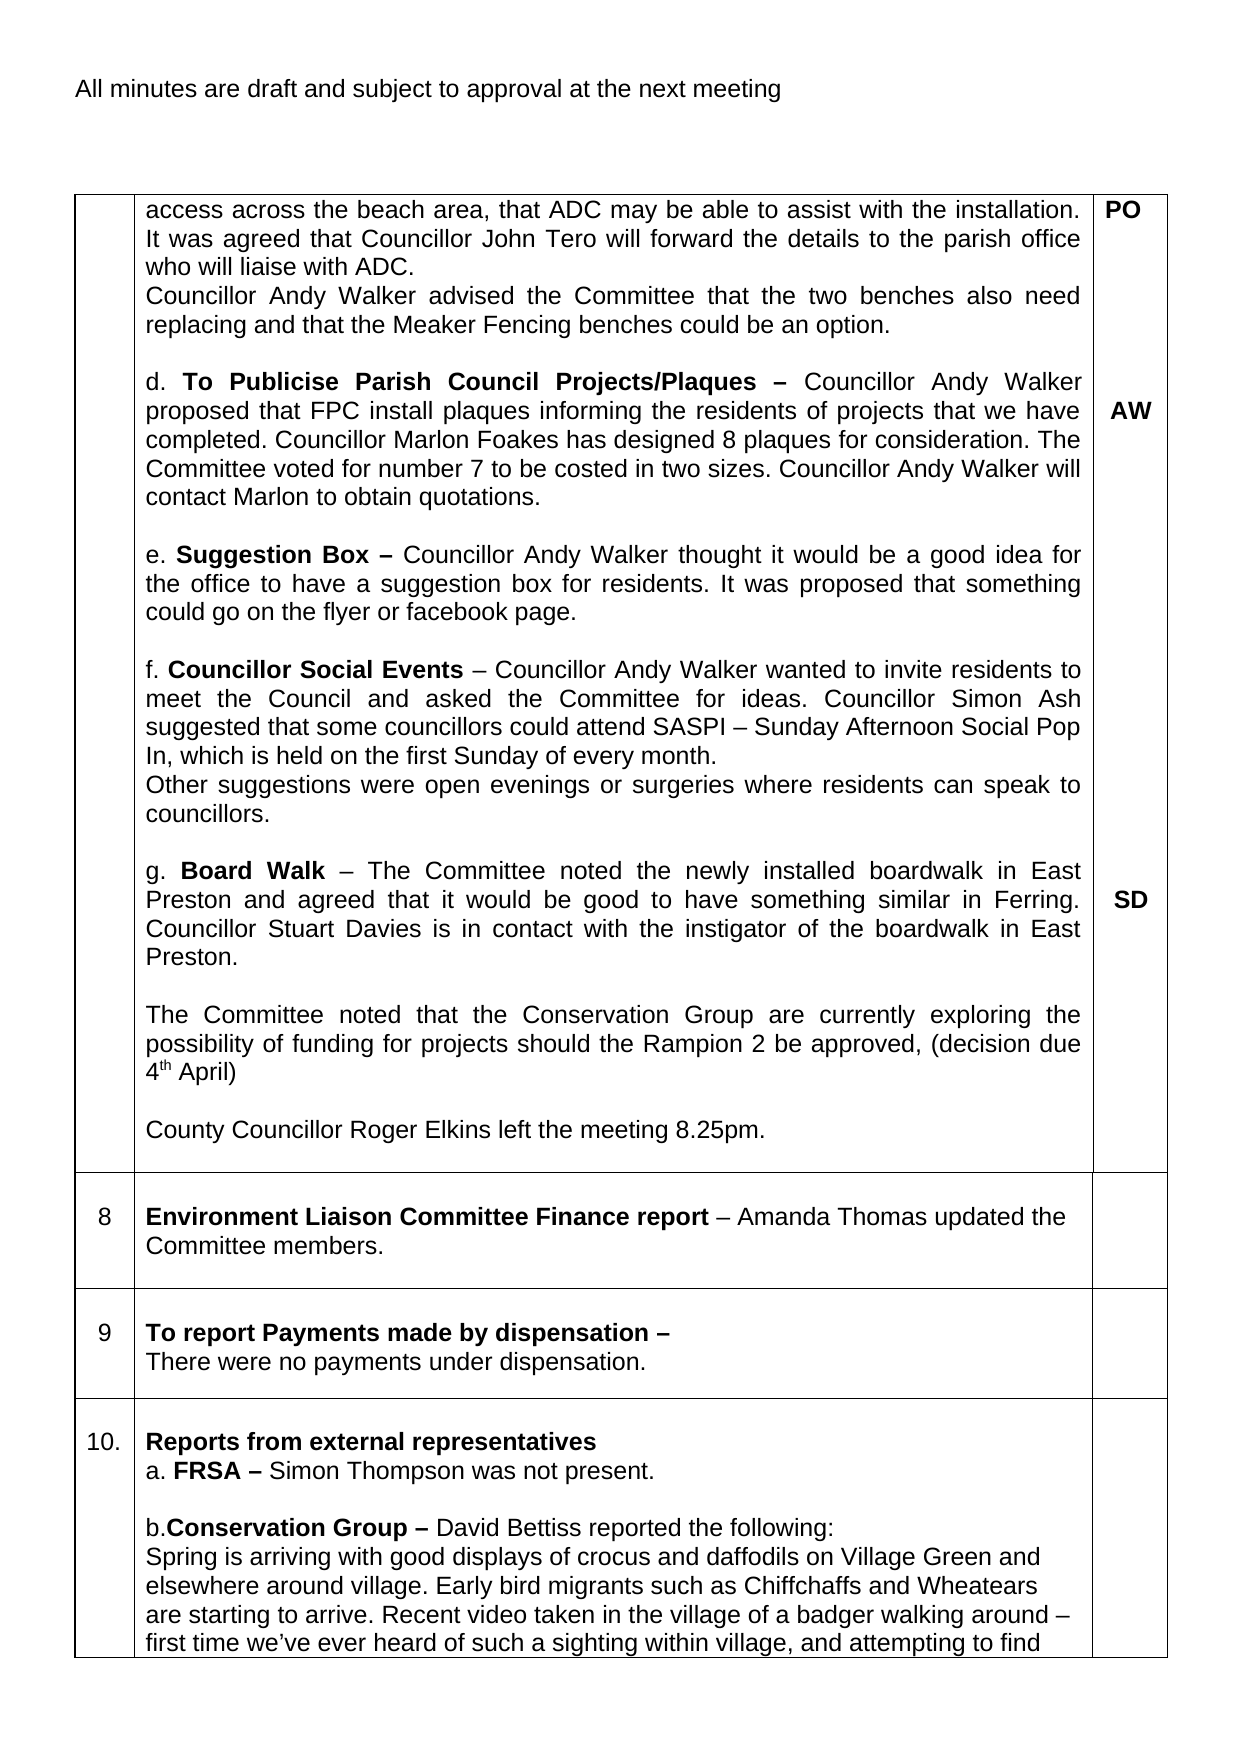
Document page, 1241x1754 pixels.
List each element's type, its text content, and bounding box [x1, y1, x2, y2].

table_cell Environment Liaison Committee Finance report – Amanda Thomas updated the Committee members. [135, 1173, 1092, 1288]
table_cell [1093, 1173, 1167, 1288]
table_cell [135, 195, 1093, 1172]
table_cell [135, 1399, 1092, 1657]
table_cell 9 [76, 1289, 134, 1397]
table_cell [1093, 1399, 1167, 1657]
table_cell 7 [76, 195, 134, 1172]
table_cell [1093, 1289, 1167, 1397]
table_cell To report Payments made by dispensation – There were no payments under dispensation. [135, 1289, 1092, 1397]
table_cell 10. [76, 1399, 134, 1657]
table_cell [1094, 195, 1167, 1172]
table_cell 8 [76, 1173, 134, 1288]
